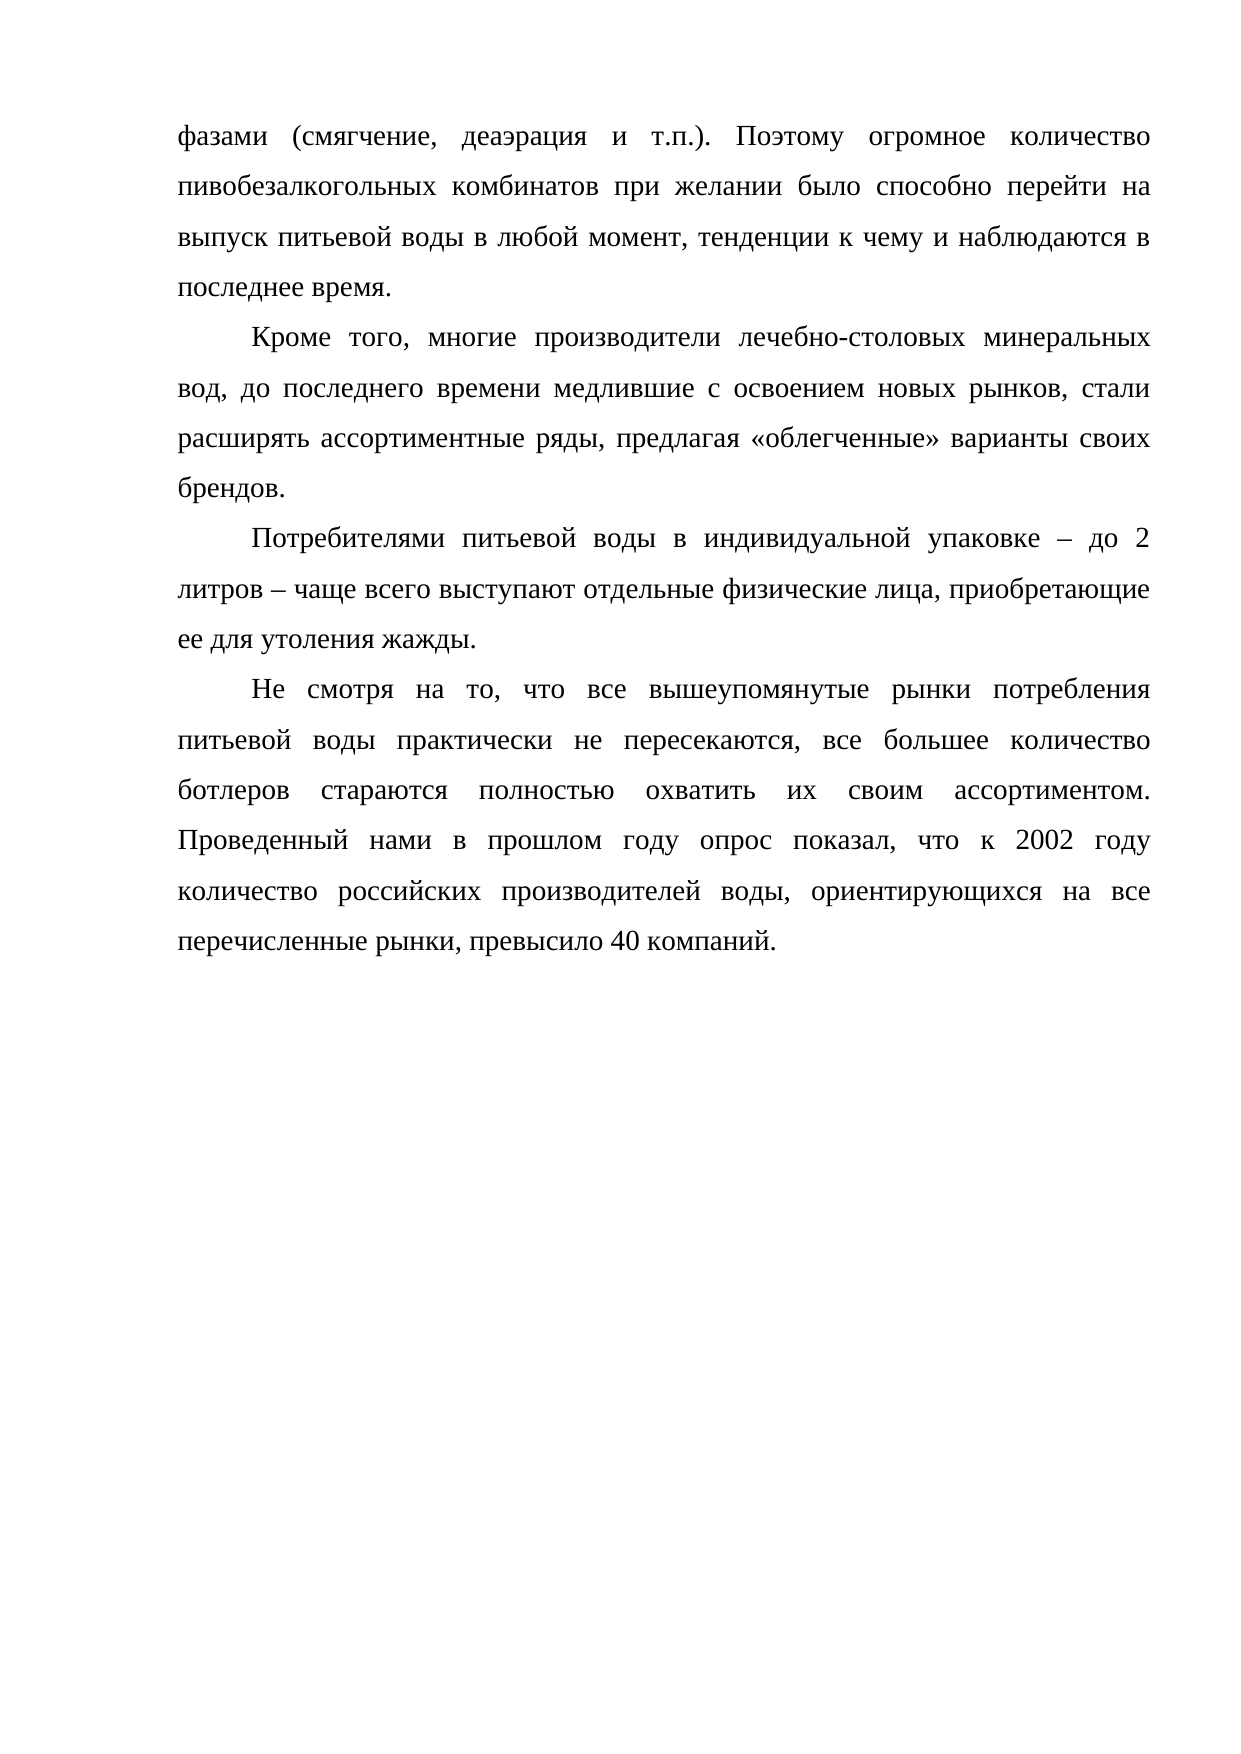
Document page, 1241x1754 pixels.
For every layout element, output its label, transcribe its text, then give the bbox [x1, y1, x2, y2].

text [177, 118, 1152, 303]
text Не смотря на то, что все вышеупомянутые рынки потребления питьевой воды практически не пересекаются, все большее количество ботлеров стараются полностью охватить их своим ассортиментом. Проведенный нами в прошлом году опрос показал, что к 2002 году количество российских производителей воды, ориентирующихся на все перечисленные рынки, превысило 40 компаний. [177, 672, 1152, 957]
text Кроме того, многие производители лечебно-столовых минеральных вод, до последнего времени медлившие с освоением новых рынков, стали расширять ассортиментные ряды, предлагая «облегченные» варианты своих брендов. [177, 319, 1152, 504]
text Потребителями питьевой воды в индивидуальной упаковке – до 2 литров – чаще всего выступают отдельные физические лица, приобретающие ее для утоления жажды. [177, 521, 1152, 655]
